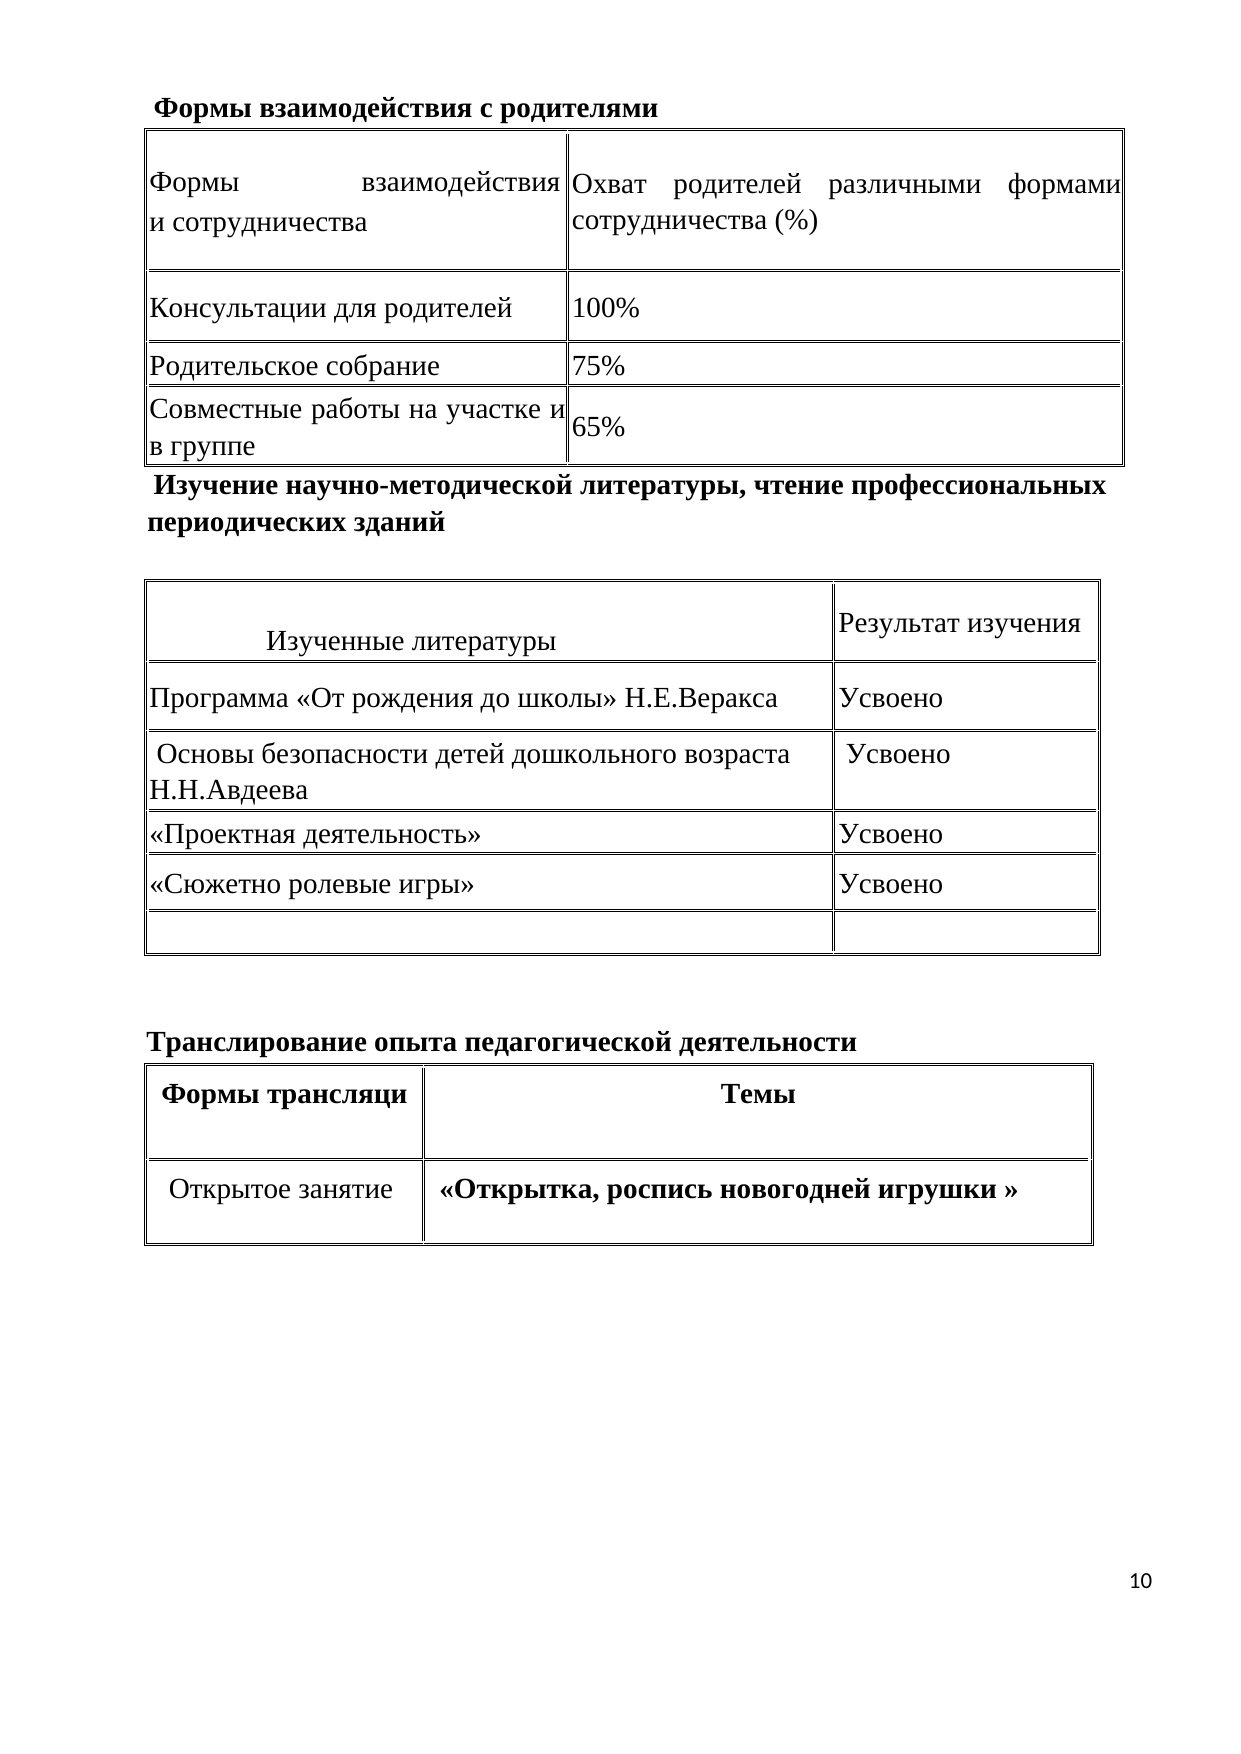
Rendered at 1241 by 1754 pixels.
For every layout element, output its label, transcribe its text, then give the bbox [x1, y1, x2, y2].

table_cell 100% [569, 269, 1122, 340]
table_header Изученные литературы [147, 580, 834, 659]
table_cell Программа «От рождения до школы» Н.Е.Веракса [147, 660, 832, 728]
table_cell 75% [569, 340, 1122, 384]
table_cell Родительское собрание [147, 340, 566, 384]
table_cell Консультации для родителей [147, 269, 566, 340]
table_cell «Проектная деятельность» [147, 809, 832, 852]
table_header Темы [424, 1066, 1091, 1157]
table_cell Основы безопасности детей дошкольного возраста Н.Н.Авдеева [147, 729, 832, 808]
text Транслирование опыта педагогической деятельности [146, 1024, 1152, 1058]
table_header Формы трансляци [147, 1066, 423, 1157]
table_cell Усвоено [834, 852, 1099, 909]
table_cell Совместные работы на участке и в группе [147, 384, 567, 464]
table_cell Усвоено [835, 660, 1098, 728]
table_cell [834, 909, 1099, 953]
table_header Охват родителей различными формами сотрудничества (%) [568, 131, 1122, 268]
table_header Формы взаимодействия и сотрудничества [147, 131, 567, 268]
table_cell «Сюжетно ролевые игры» [145, 852, 834, 909]
table_cell 65% [568, 384, 1122, 464]
text Изучение научно-методической литературы, чтение профессиональных периодических зданий [146, 467, 1152, 538]
table_cell Открытое занятие [147, 1158, 423, 1243]
table_cell [145, 909, 834, 953]
text Формы взаимодействия с родителями [146, 90, 1152, 124]
table_header Результат изучения [834, 582, 1098, 659]
table_cell «Открытка, роспись новогодней игрушки » [424, 1158, 1091, 1243]
table_cell Усвоено [835, 809, 1098, 852]
table_cell Усвоено [835, 729, 1098, 808]
